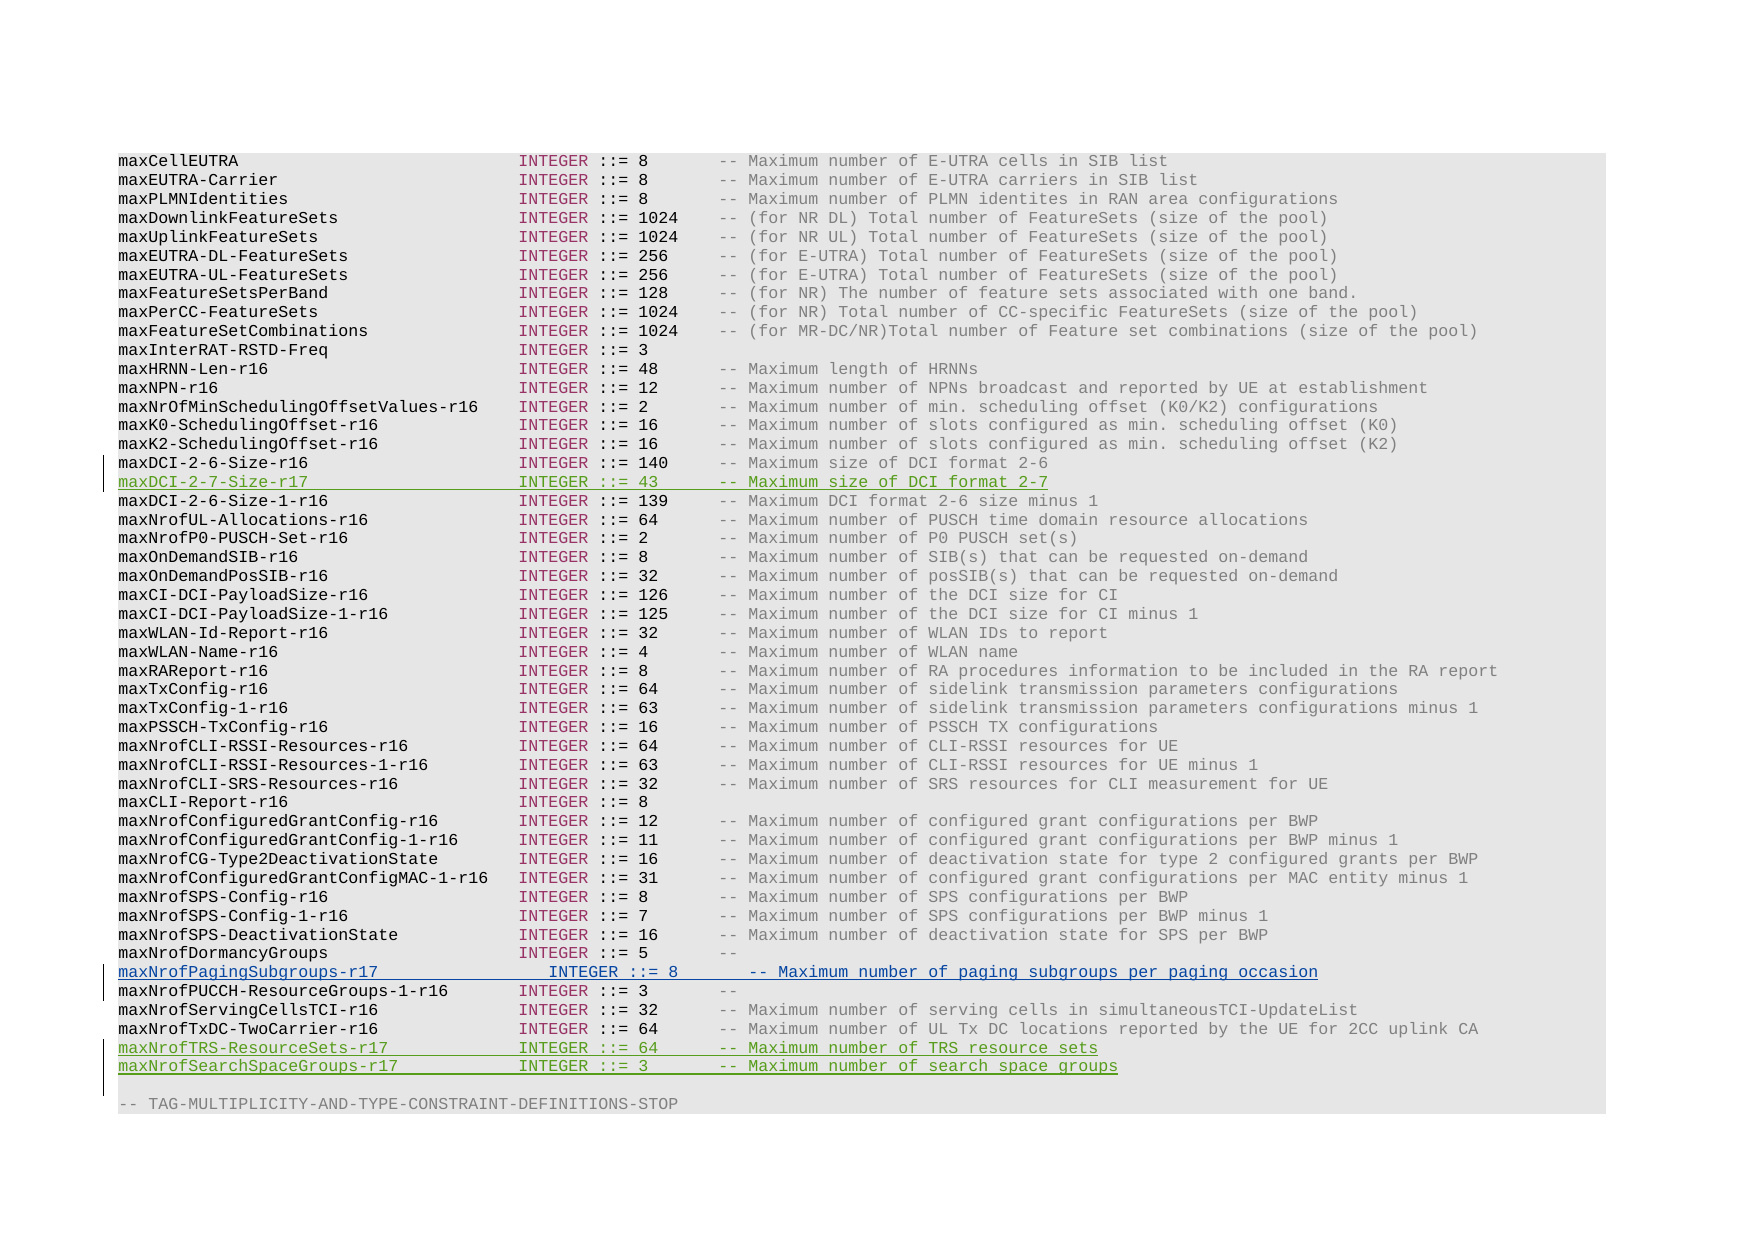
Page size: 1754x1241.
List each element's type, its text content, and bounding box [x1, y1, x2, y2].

text maxPLMNIdentities INTEGER ::= 8 -- Maximum number of PLMN identites in RAN area configurations [118, 191, 1606, 209]
text maxNrofCLI-RSSI-Resources-r16 INTEGER ::= 64 -- Maximum number of CLI-RSSI resources for UE [118, 737, 1606, 756]
text maxNrofSPS-Config-r16 INTEGER ::= 8 -- Maximum number of SPS configurations per BWP [118, 888, 1606, 907]
text maxNrofServingCellsTCI-r16 INTEGER ::= 32 -- Maximum number of serving cells in simultaneousTCI-UpdateList [118, 1001, 1606, 1020]
text maxHRNN-Len-r16 INTEGER ::= 48 -- Maximum length of HRNNs [118, 360, 1606, 379]
text maxFeatureSetsPerBand INTEGER ::= 128 -- (for NR) The number of feature sets associated with one band. [118, 285, 1606, 304]
text maxEUTRA-UL-FeatureSets INTEGER ::= 256 -- (for E-UTRA) Total number of FeatureSets (size of the pool) [118, 266, 1606, 285]
text maxNPN-r16 INTEGER ::= 12 -- Maximum number of NPNs broadcast and reported by UE at establishment [118, 379, 1606, 398]
text maxNrofConfiguredGrantConfig-r16 INTEGER ::= 12 -- Maximum number of configured grant configurations per BWP [118, 813, 1606, 832]
text maxTxConfig-r16 INTEGER ::= 64 -- Maximum number of sidelink transmission parameters configurations [118, 681, 1606, 700]
text maxRAReport-r16 INTEGER ::= 8 -- Maximum number of RA procedures information to be included in the RA report [118, 662, 1606, 681]
text maxWLAN-Id-Report-r16 INTEGER ::= 32 -- Maximum number of WLAN IDs to report [118, 624, 1606, 643]
text maxFeatureSetCombinations INTEGER ::= 1024 -- (for MR-DC/NR)Total number of Feature set combinations (size of the pool) [118, 323, 1606, 342]
text -- TAG-MULTIPLICITY-AND-TYPE-CONSTRAINT-DEFINITIONS-STOP [118, 1096, 1606, 1114]
text maxNrofConfiguredGrantConfigMAC-1-r16 INTEGER ::= 31 -- Maximum number of configured grant configurations per MAC entity minus 1 [118, 869, 1606, 888]
text maxCI-DCI-PayloadSize-r16 INTEGER ::= 126 -- Maximum number of the DCI size for CI [118, 587, 1606, 606]
text maxOnDemandPosSIB-r16 INTEGER ::= 32 -- Maximum number of posSIB(s) that can be requested on-demand [118, 568, 1606, 587]
text maxNrofPUCCH-ResourceGroups-1-r16 INTEGER ::= 3 -- [118, 983, 1606, 1001]
text maxNrofCG-Type2DeactivationState INTEGER ::= 16 -- Maximum number of deactivation state for type 2 configured grants per BWP [118, 851, 1606, 869]
text maxInterRAT-RSTD-Freq INTEGER ::= 3 [118, 342, 1606, 360]
text maxCellEUTRA INTEGER ::= 8 -- Maximum number of E-UTRA cells in SIB list [118, 153, 1606, 172]
text maxNrofUL-Allocations-r16 INTEGER ::= 64 -- Maximum number of PUSCH time domain resource allocations [118, 511, 1606, 530]
text maxNrofTxDC-TwoCarrier-r16 INTEGER ::= 64 -- Maximum number of UL Tx DC locations reported by the UE for 2CC uplink CA [118, 1020, 1606, 1039]
text maxK2-SchedulingOffset-r16 INTEGER ::= 16 -- Maximum number of slots configured as min. scheduling offset (K2) [118, 436, 1606, 455]
text maxNrofCLI-SRS-Resources-r16 INTEGER ::= 32 -- Maximum number of SRS resources for CLI measurement for UE [118, 775, 1606, 794]
text maxDCI-2-6-Size-r16 INTEGER ::= 140 -- Maximum size of DCI format 2-6 [118, 455, 1606, 473]
text maxEUTRA-DL-FeatureSets INTEGER ::= 256 -- (for E-UTRA) Total number of FeatureSets (size of the pool) [118, 247, 1606, 266]
text maxCI-DCI-PayloadSize-1-r16 INTEGER ::= 125 -- Maximum number of the DCI size for CI minus 1 [118, 606, 1606, 624]
text maxNrOfMinSchedulingOffsetValues-r16 INTEGER ::= 2 -- Maximum number of min. scheduling offset (K0/K2) configurations [118, 398, 1606, 417]
text maxTxConfig-1-r16 INTEGER ::= 63 -- Maximum number of sidelink transmission parameters configurations minus 1 [118, 700, 1606, 719]
text maxDCI-2-6-Size-1-r16 INTEGER ::= 139 -- Maximum DCI format 2-6 size minus 1 [118, 492, 1606, 511]
text maxPerCC-FeatureSets INTEGER ::= 1024 -- (for NR) Total number of CC-specific FeatureSets (size of the pool) [118, 304, 1606, 323]
text maxEUTRA-Carrier INTEGER ::= 8 -- Maximum number of E-UTRA carriers in SIB list [118, 172, 1606, 191]
text maxK0-SchedulingOffset-r16 INTEGER ::= 16 -- Maximum number of slots configured as min. scheduling offset (K0) [118, 417, 1606, 436]
text maxNrofConfiguredGrantConfig-1-r16 INTEGER ::= 11 -- Maximum number of configured grant configurations per BWP minus 1 [118, 832, 1606, 851]
text maxNrofSPS-Config-1-r16 INTEGER ::= 7 -- Maximum number of SPS configurations per BWP minus 1 [118, 907, 1606, 926]
text maxDownlinkFeatureSets INTEGER ::= 1024 -- (for NR DL) Total number of FeatureSets (size of the pool) [118, 209, 1606, 228]
text maxWLAN-Name-r16 INTEGER ::= 4 -- Maximum number of WLAN name [118, 643, 1606, 662]
text maxCLI-Report-r16 INTEGER ::= 8 [118, 794, 1606, 813]
text maxNrofP0-PUSCH-Set-r16 INTEGER ::= 2 -- Maximum number of P0 PUSCH set(s) [118, 530, 1606, 549]
text maxNrofCLI-RSSI-Resources-1-r16 INTEGER ::= 63 -- Maximum number of CLI-RSSI resources for UE minus 1 [118, 756, 1606, 775]
text maxNrofSPS-DeactivationState INTEGER ::= 16 -- Maximum number of deactivation state for SPS per BWP [118, 926, 1606, 945]
text maxUplinkFeatureSets INTEGER ::= 1024 -- (for NR UL) Total number of FeatureSets (size of the pool) [118, 228, 1606, 247]
text maxPSSCH-TxConfig-r16 INTEGER ::= 16 -- Maximum number of PSSCH TX configurations [118, 719, 1606, 737]
text maxOnDemandSIB-r16 INTEGER ::= 8 -- Maximum number of SIB(s) that can be requested on-demand [118, 549, 1606, 568]
text maxNrofDormancyGroups INTEGER ::= 5 -- [118, 945, 1606, 964]
